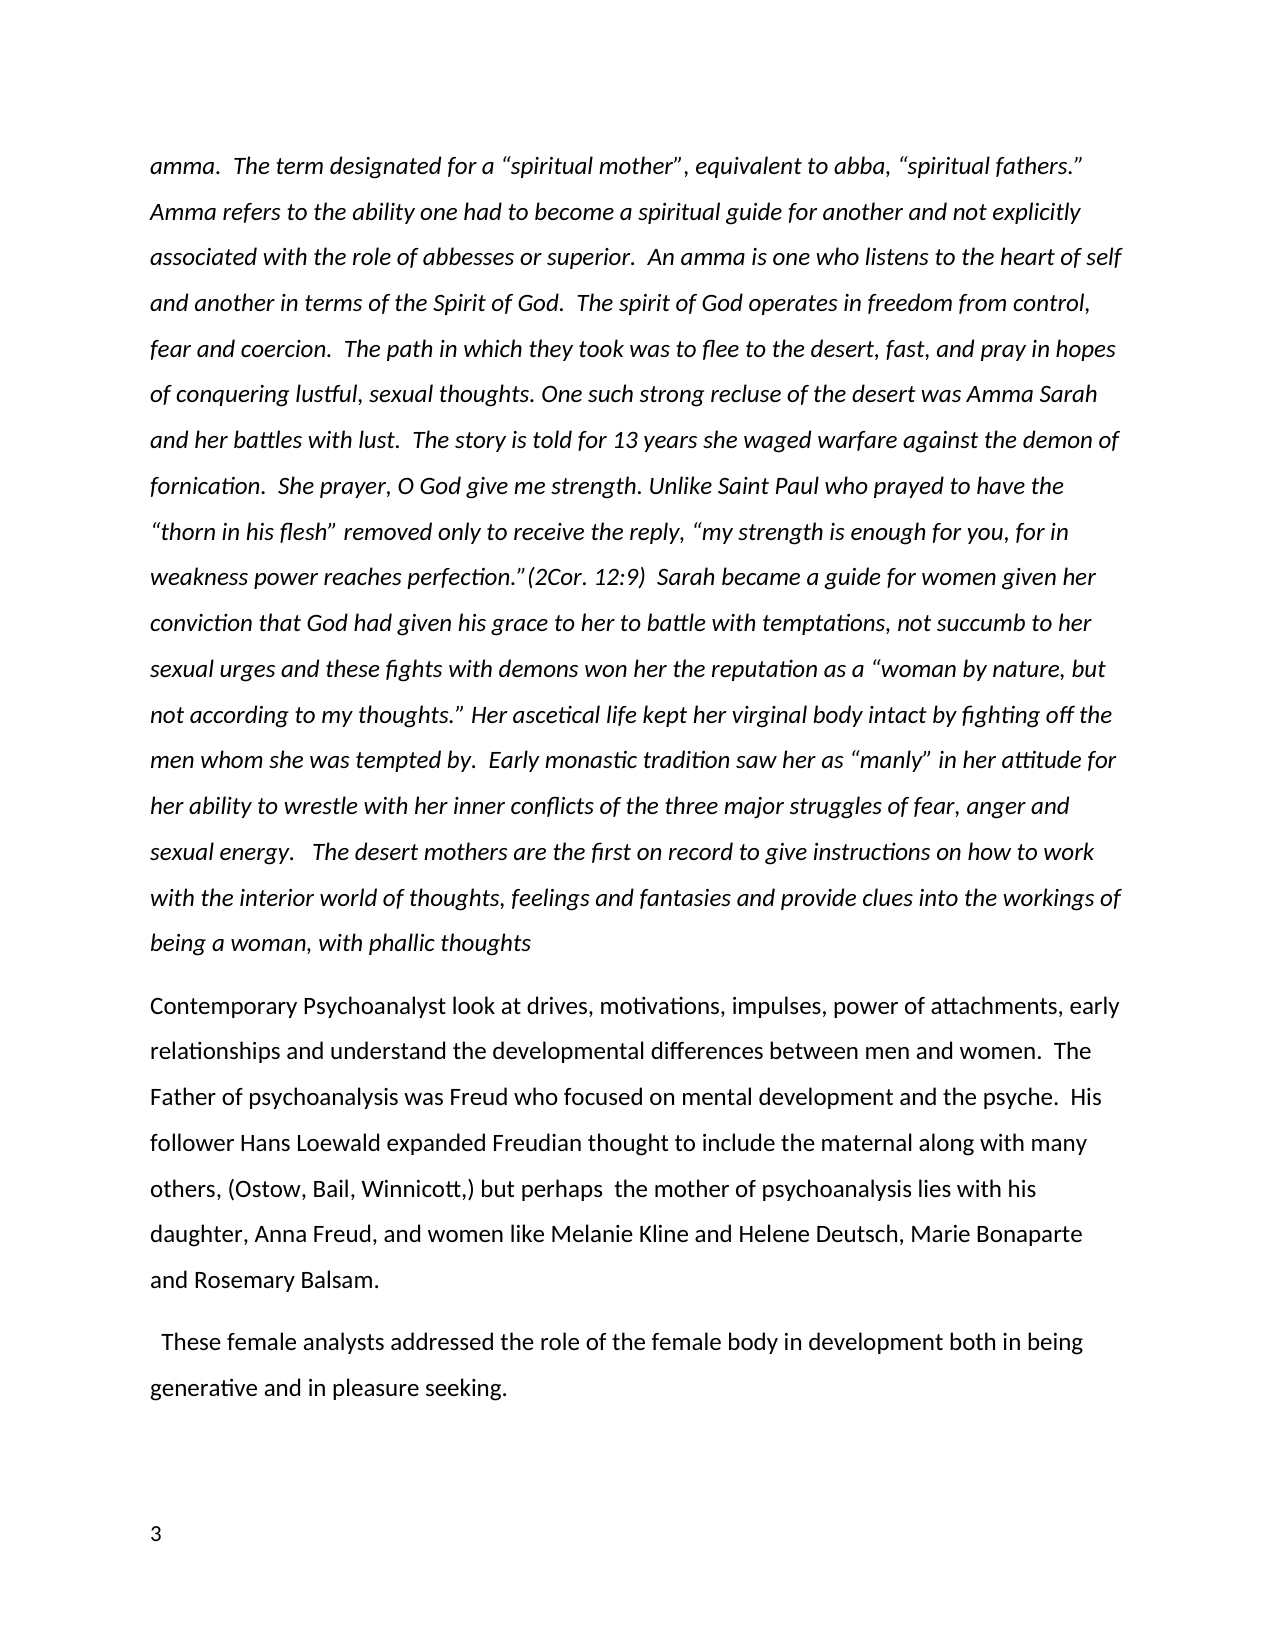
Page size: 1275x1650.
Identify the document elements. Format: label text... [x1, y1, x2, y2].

text These female analysts addressed the role of the female body in development both in being generative and in pleasure seeking. [150, 1327, 1125, 1403]
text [150, 150, 1125, 958]
text Contemporary Psychoanalyst look at drives, motivations, impulses, power of attachments, early relationships and understand the developmental differences between men and women. The Father of psychoanalysis was Freud who focused on mental development and the psyche. His follower Hans Loewald expanded Freudian thought to include the maternal along with many others, (Ostow, Bail, Winnicott,) but perhaps the mother of psychoanalysis lies with his daughter, Anna Freud, and women like Melanie Kline and Helene Deutsch, Marie Bonaparte and Rosemary Balsam. [150, 990, 1125, 1295]
